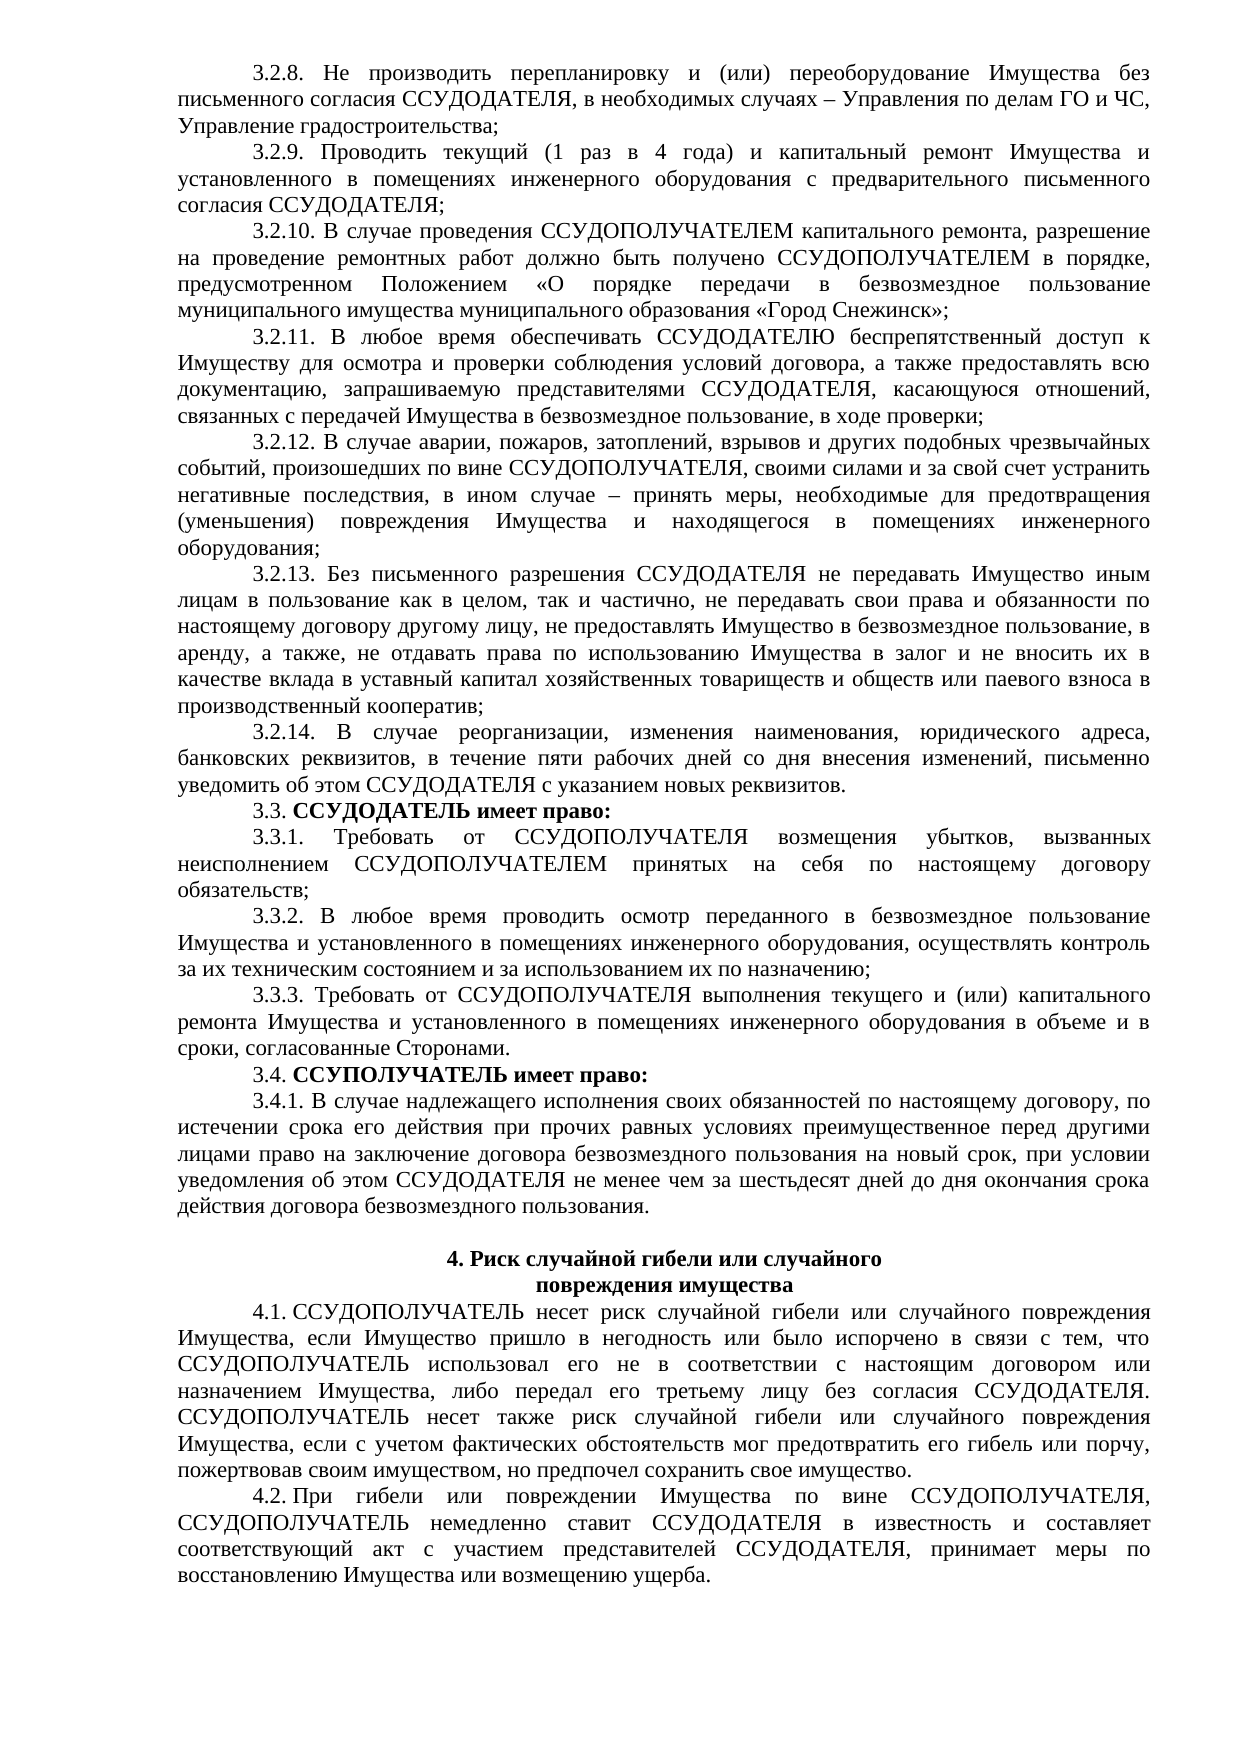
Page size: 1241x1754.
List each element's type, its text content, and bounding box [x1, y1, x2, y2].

text 3.2.8. Не производить перепланировку и (или) переоборудование Имущества без письменного согласия ССУДОДАТЕЛЯ, в необходимых случаях – Управления по делам ГО и ЧС, Управление градостроительства; [177, 59, 1152, 138]
text 3.4.1. В случае надлежащего исполнения своих обязанностей по настоящему договору, по истечении срока его действия при прочих равных условиях преимущественное перед другими лицами право на заключение договора безвозмездного пользования на новый срок, при условии уведомления об этом ССУДОДАТЕЛЯ не менее чем за шестьдесят дней до дня окончания срока действия договора безвозмездного пользования. [177, 1087, 1152, 1219]
text 3.3.2. В любое время проводить осмотр переданного в безвозмездное пользование Имущества и установленного в помещениях инженерного оборудования, осуществлять контроль за их техническим состоянием и за использованием их по назначению; [177, 902, 1152, 982]
text 3.2.13. Без письменного разрешения ССУДОДАТЕЛЯ не передавать Имущество иным лицам в пользование как в целом, так и частично, не передавать свои права и обязанности по настоящему договору другому лицу, не предоставлять Имущество в безвозмездное пользование, в аренду, а также, не отдавать права по использованию Имущества в залог и не вносить их в качестве вклада в уставный капитал хозяйственных товариществ и обществ или паевого взноса в производственный кооператив; [177, 560, 1152, 718]
text 4.2. При гибели или повреждении Имущества по вине ССУДОПОЛУЧАТЕЛЯ, ССУДОПОЛУЧАТЕЛЬ немедленно ставит ССУДОДАТЕЛЯ в известность и составляет соответствующий акт с участием представителей ССУДОДАТЕЛЯ, принимает меры по восстановлению Имущества или возмещению ущерба. [177, 1482, 1152, 1588]
text 3.2.14. В случае реорганизации, изменения наименования, юридического адреса, банковских реквизитов, в течение пяти рабочих дней со дня внесения изменений, письменно уведомить об этом ССУДОДАТЕЛЯ с указанием новых реквизитов. [177, 718, 1152, 797]
text 3.2.12. В случае аварии, пожаров, затоплений, взрывов и других подобных чрезвычайных событий, произошедших по вине ССУДОПОЛУЧАТЕЛЯ, своими силами и за свой счет устранить негативные последствия, в ином случае – принять меры, необходимые для предотвращения (уменьшения) повреждения Имущества и находящегося в помещениях инженерного оборудования; [177, 428, 1152, 560]
text 3.2.9. Проводить текущий (1 раз в 4 года) и капитальный ремонт Имущества и установленного в помещениях инженерного оборудования с предварительного письменного согласия ССУДОДАТЕЛЯ; [177, 138, 1152, 217]
text 3.3. ССУДОДАТЕЛЬ имеет право: [177, 797, 1152, 823]
text 4. Риск случайной гибели или случайного [177, 1245, 1152, 1271]
text 3.3.3. Требовать от ССУДОПОЛУЧАТЕЛЯ выполнения текущего и (или) капитального ремонта Имущества и установленного в помещениях инженерного оборудования в объеме и в сроки, согласованные Сторонами. [177, 982, 1152, 1061]
text повреждения имущества [177, 1271, 1152, 1298]
text 3.3.1. Требовать от ССУДОПОЛУЧАТЕЛЯ возмещения убытков, вызванных неисполнением ССУДОПОЛУЧАТЕЛЕМ принятых на себя по настоящему договору обязательств; [177, 823, 1152, 902]
text 3.4. ССУПОЛУЧАТЕЛЬ имеет право: [177, 1061, 1152, 1087]
text 3.2.11. В любое время обеспечивать ССУДОДАТЕЛЮ беспрепятственный доступ к Имуществу для осмотра и проверки соблюдения условий договора, а также предоставлять всю документацию, запрашиваемую представителями ССУДОДАТЕЛЯ, касающуюся отношений, связанных с передачей Имущества в безвозмездное пользование, в ходе проверки; [177, 323, 1152, 428]
text 3.2.10. В случае проведения ССУДОПОЛУЧАТЕЛЕМ капитального ремонта, разрешение на проведение ремонтных работ должно быть получено ССУДОПОЛУЧАТЕЛЕМ в порядке, предусмотренном Положением «О порядке передачи в безвозмездное пользование муниципального имущества муниципального образования «Город Снежинск»; [177, 217, 1152, 323]
text 4.1. ССУДОПОЛУЧАТЕЛЬ несет риск случайной гибели или случайного повреждения Имущества, если Имущество пришло в негодность или было испорчено в связи с тем, что ССУДОПОЛУЧАТЕЛЬ использовал его не в соответствии с настоящим договором или назначением Имущества, либо передал его третьему лицу без согласия ССУДОДАТЕЛЯ. ССУДОПОЛУЧАТЕЛЬ несет также риск случайной гибели или случайного повреждения Имущества, если с учетом фактических обстоятельств мог предотвратить его гибель или порчу, пожертвовав своим имуществом, но предпочел сохранить свое имущество. [177, 1298, 1152, 1482]
